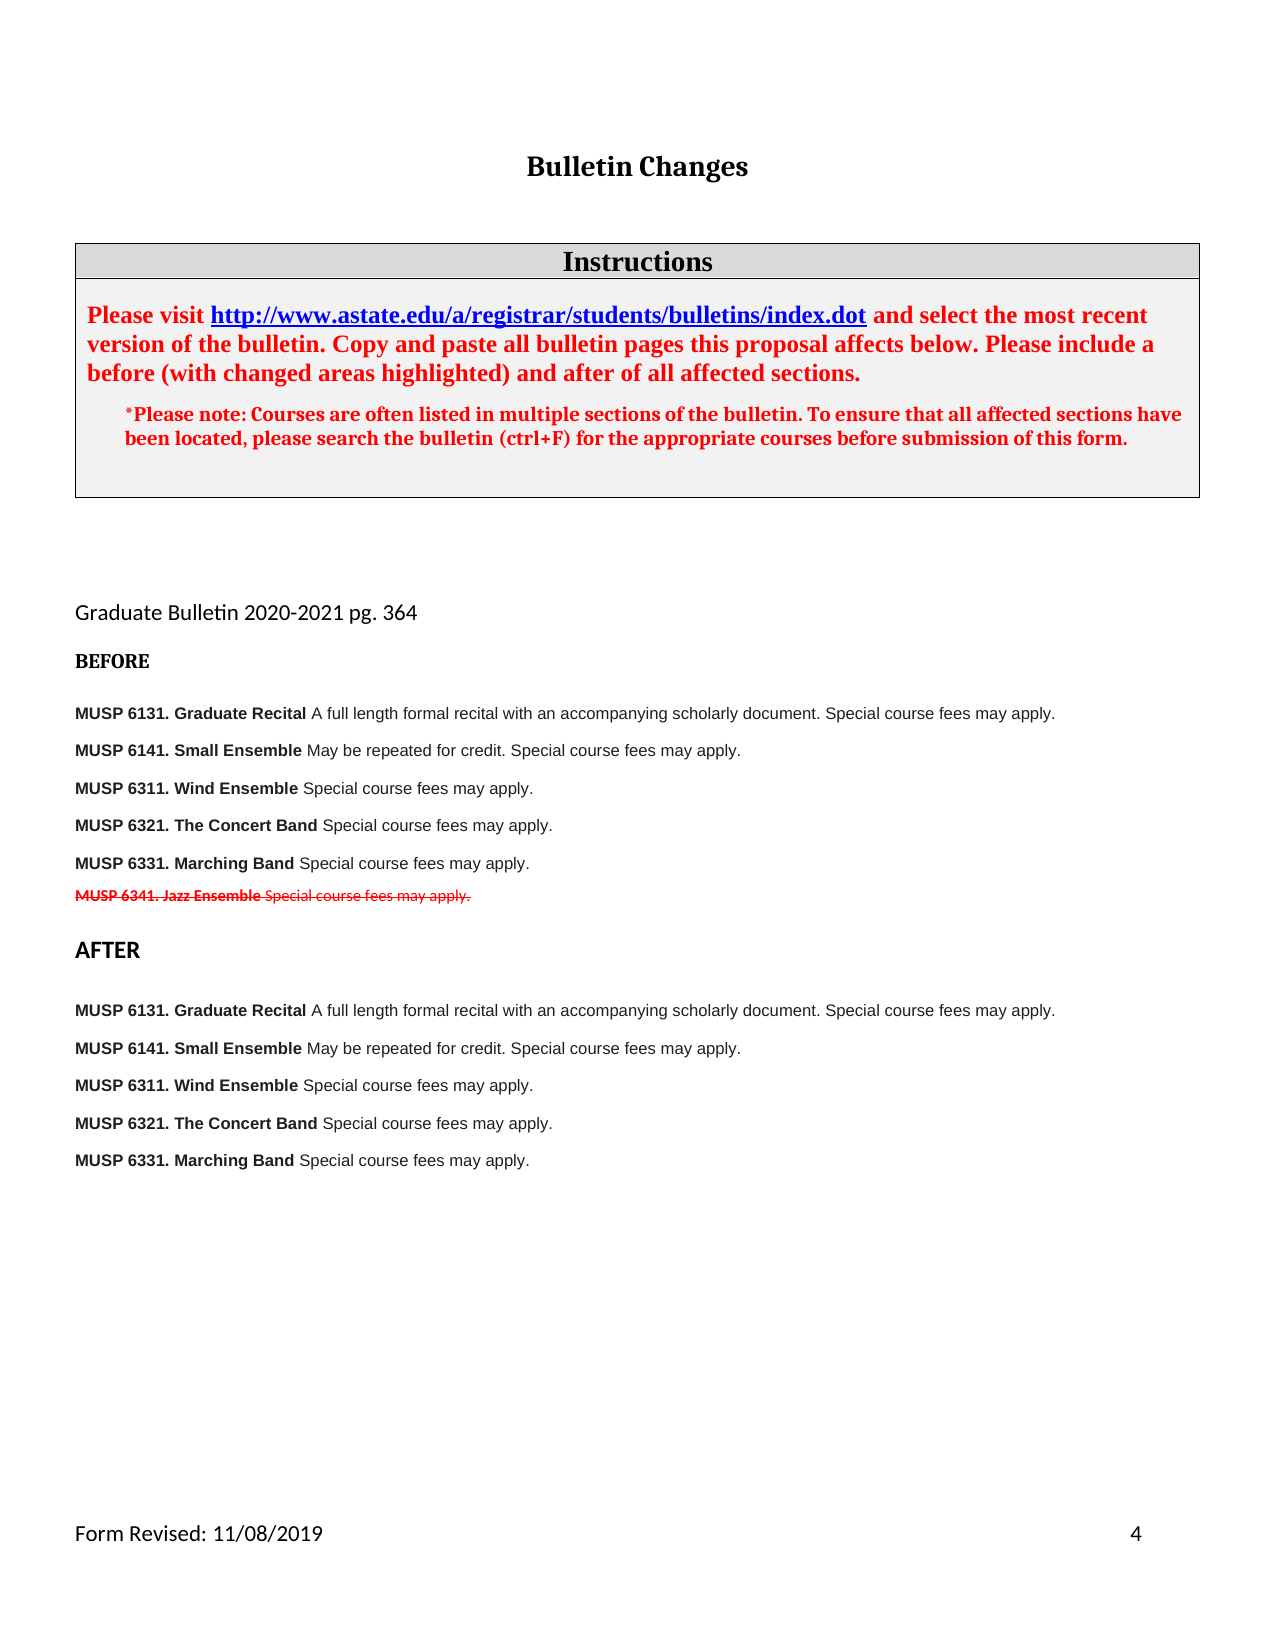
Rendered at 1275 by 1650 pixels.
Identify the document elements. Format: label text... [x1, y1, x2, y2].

table_cell Please visit http://www.astate.edu/a/registrar/students/bulletins/index.dot and select the most recent version of the bulletin. Copy and paste all bulletin pages this proposal affects below. Please include a before (with changed areas highlighted) and after of all affected sections. *Please note: Courses are often listed in multiple sections of the bulletin. To ensure that all affected sections have been located, please search the bulletin (ctrl+F) for the appropriate courses before submission of this form. [76, 279, 1199, 497]
table_header Instructions [76, 244, 1199, 277]
text Bulletin Changes [75, 150, 1200, 183]
